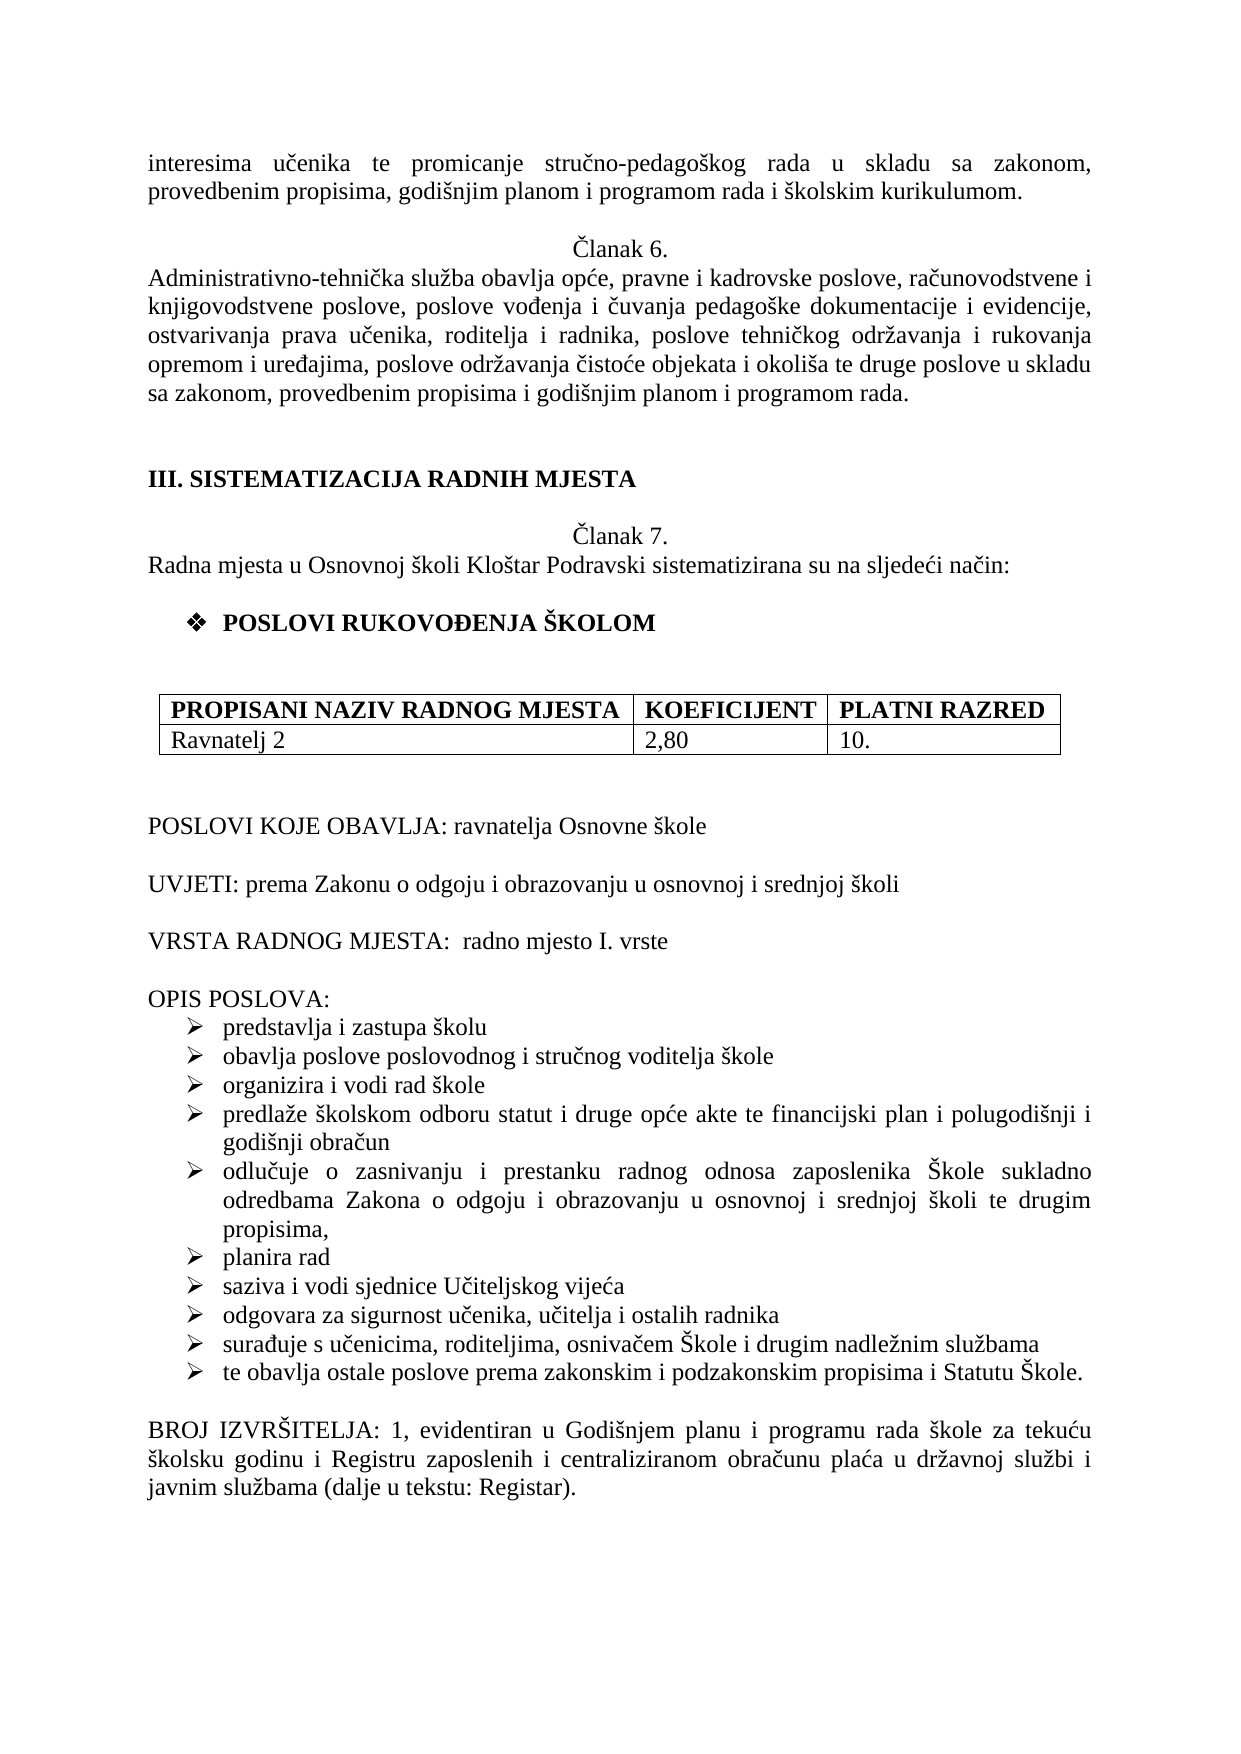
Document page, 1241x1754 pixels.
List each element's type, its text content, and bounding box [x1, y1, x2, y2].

list te obavlja ostale poslove prema zakonskim i podzakonskim propisima i Statutu Škole. [185, 1357, 1093, 1386]
list obavlja poslove poslovodnog i stručnog voditelja škole [185, 1041, 1093, 1070]
table_cell Ravnatelj 2 [160, 725, 633, 753]
list planira rad [185, 1242, 1093, 1271]
list POSLOVI RUKOVOĐENJA ŠKOLOM [185, 608, 1093, 636]
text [148, 148, 1093, 205]
table_header PROPISANI NAZIV RADNOG MJESTA [160, 695, 633, 724]
list organizira i vodi rad škole [185, 1070, 1093, 1099]
list predstavlja i zastupa školu [185, 1012, 1093, 1041]
text UVJETI: prema Zakonu o odgoju i obrazovanju u osnovnoj i srednjoj školi [148, 869, 1093, 897]
table_cell 2,80 [634, 725, 827, 753]
list odlučuje o zasnivanju i prestanku radnog odnosa zaposlenika Škole sukladno odredbama Zakona o odgoju i obrazovanju u osnovnoj i srednjoj školi te drugim propisima, [185, 1156, 1093, 1242]
table_cell 10. [828, 725, 1060, 753]
text Administrativno-tehnička služba obavlja opće, pravne i kadrovske poslove, računovodstvene i knjigovodstvene poslove, poslove vođenja i čuvanja pedagoške dokumentacije i evidencije, ostvarivanja prava učenika, roditelja i radnika, poslove tehničkog održavanja i rukovanja opremom i uređajima, poslove održavanja čistoće objekata i okoliša te druge poslove u skladu sa zakonom, provedbenim propisima i godišnjim planom i programom rada. [148, 263, 1093, 406]
text Radna mjesta u Osnovnoj školi Kloštar Podravski sistematizirana su na sljedeći način: [148, 550, 1093, 579]
list predlaže školskom odboru statut i druge opće akte te financijski plan i polugodišnji i godišnji obračun [185, 1099, 1093, 1156]
list surađuje s učenicima, roditeljima, osnivačem Škole i drugim nadležnim službama [185, 1329, 1093, 1357]
table_header PLATNI RAZRED [828, 695, 1060, 724]
list saziva i vodi sjednice Učiteljskog vijeća [185, 1271, 1093, 1300]
text Članak 7. [148, 521, 1093, 550]
text Članak 6. [148, 234, 1093, 263]
text OPIS POSLOVA: [148, 984, 1093, 1012]
text POSLOVI KOJE OBAVLJA: ravnatelja Osnovne škole [148, 811, 1093, 840]
text VRSTA RADNOG MJESTA: radno mjesto I. vrste [148, 926, 1093, 955]
text BROJ IZVRŠITELJA: 1, evidentiran u Godišnjem planu i programu rada škole za tekuću školsku godinu i Registru zaposlenih i centraliziranom obračunu plaća u državnoj službi i javnim službama (dalje u tekstu: Registar). [148, 1415, 1093, 1501]
table_header KOEFICIJENT [634, 695, 827, 724]
list odgovara za sigurnost učenika, učitelja i ostalih radnika [185, 1300, 1093, 1329]
text III. SISTEMATIZACIJA RADNIH MJESTA [148, 464, 1093, 493]
